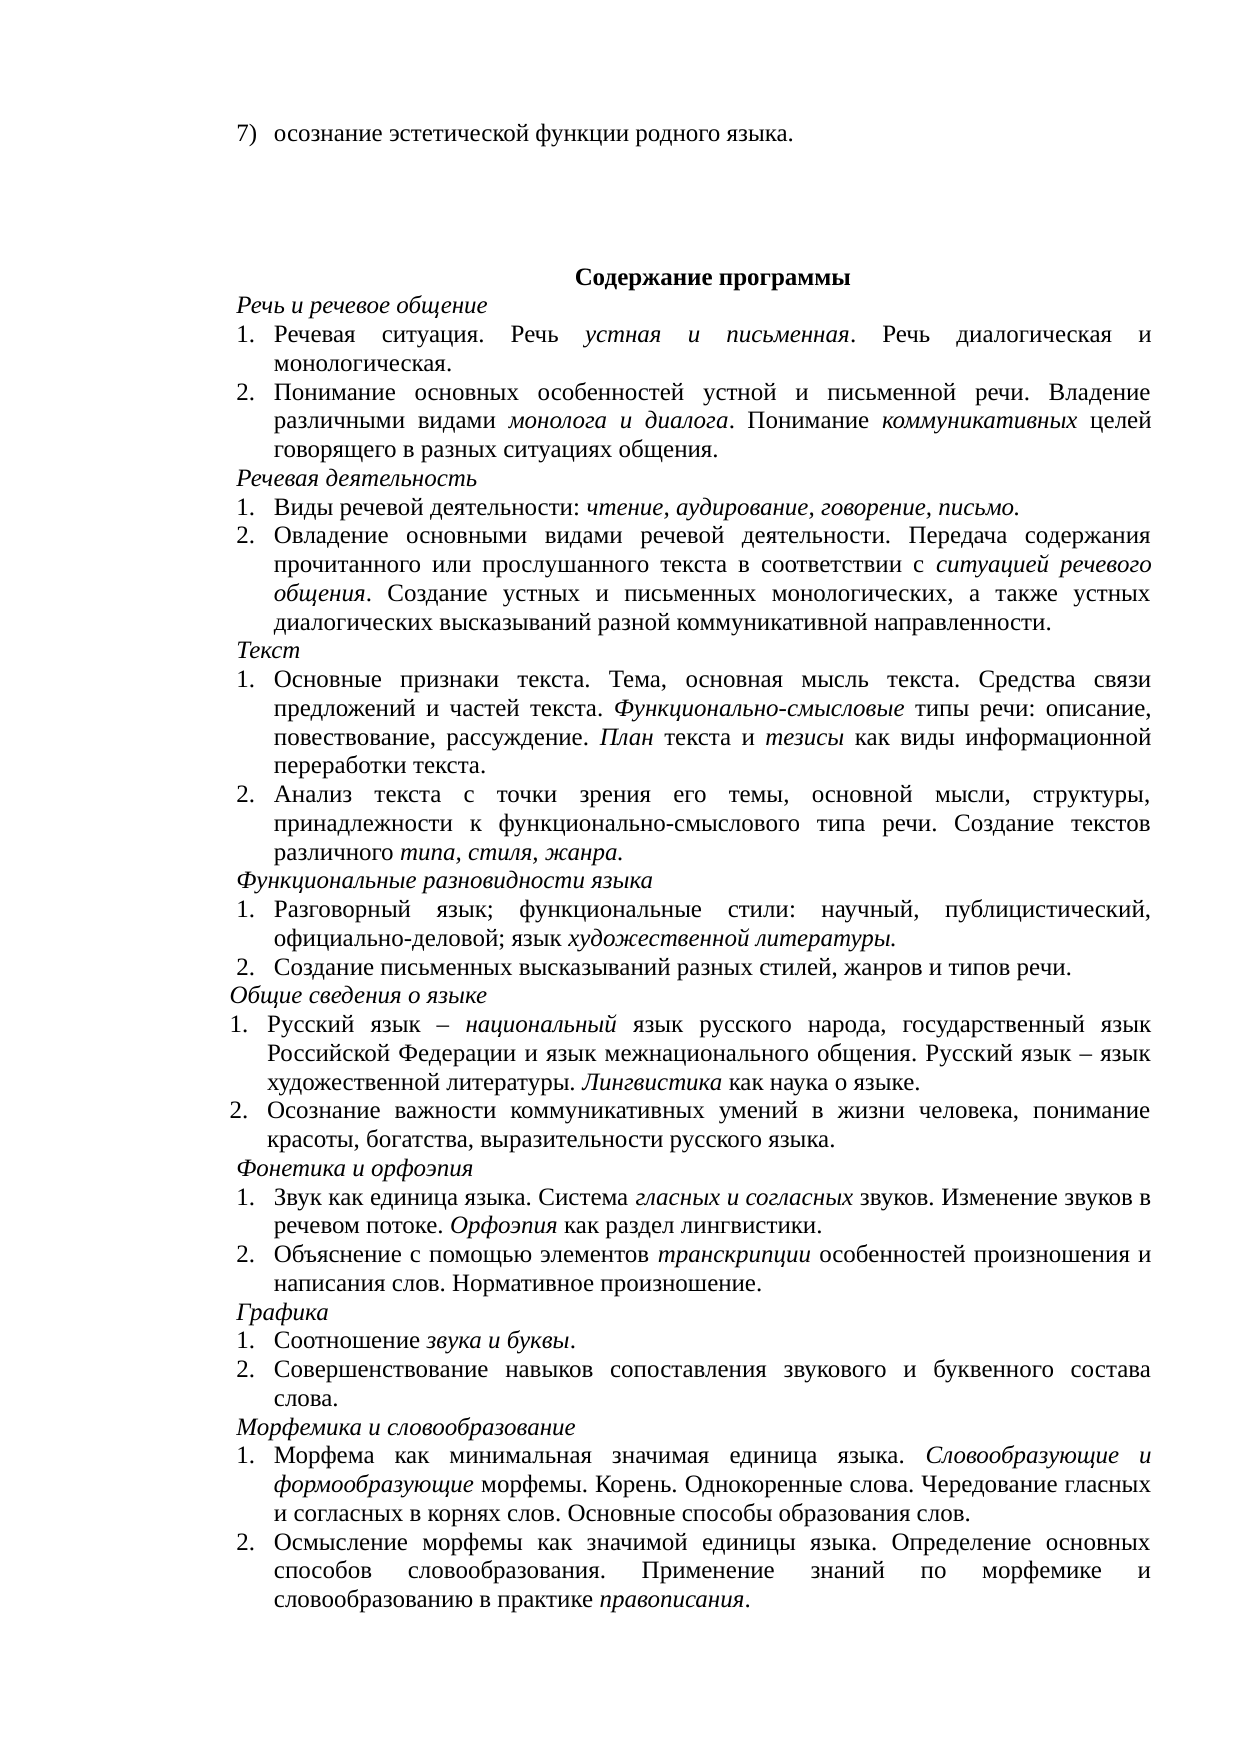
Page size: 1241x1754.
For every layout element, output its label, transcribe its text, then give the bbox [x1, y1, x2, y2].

list Основные признаки текста. Тема, основная мысль текста. Средства связи предложений и частей текста. Функционально-смысловые типы речи: описание, повествование, рассуждение. План текста и тезисы как виды информационной переработки текста. [236, 664, 1152, 779]
list Соотношение звука и буквы. [236, 1326, 1152, 1354]
list Фонетика и орфоэпия [236, 1153, 1152, 1182]
list Совершенствование навыков сопоставления звукового и буквенного состава слова. [236, 1354, 1152, 1412]
list Морфемика и словообразование [236, 1412, 1152, 1441]
list Анализ текста с точки зрения его темы, основной мысли, структуры, принадлежности к функционально-смыслового типа речи. Создание текстов различного типа, стиля, жанра. [236, 779, 1152, 866]
list Текст [236, 636, 1152, 664]
list Функциональные разновидности языка [236, 866, 1152, 894]
list Понимание основных особенностей устной и письменной речи. Владение различными видами монолога и диалога. Понимание коммуникативных целей говорящего в разных ситуациях общения. [236, 377, 1152, 463]
list Осознание важности коммуникативных умений в жизни человека, понимание красоты, богатства, выразительности русского языка. [229, 1096, 1152, 1153]
list Русский язык – национальный язык русского народа, государственный язык Российской Федерации и язык межнационального общения. Русский язык – язык художественной литературы. Лингвистика как наука о языке. [229, 1009, 1152, 1096]
list Осмысление морфемы как значимой единицы языка. Определение основных способов словообразования. Применение знаний по морфемике и словообразованию в практике правописания. [236, 1527, 1152, 1613]
list Объяснение с помощью элементов транскрипции особенностей произношения и написания слов. Нормативное произношение. [236, 1239, 1152, 1297]
list Виды речевой деятельности: чтение, аудирование, говорение, письмо. [236, 492, 1152, 521]
list Общие сведения о языке [229, 981, 1152, 1009]
list Графика [236, 1297, 1152, 1326]
list Овладение основными видами речевой деятельности. Передача содержания прочитанного или прослушанного текста в соответствии с ситуацией речевого общения. Создание устных и письменных монологических, а также устных диалогических высказываний разной коммуникативной направленности. [236, 521, 1152, 636]
list Речевая ситуация. Речь устная и письменная. Речь диалогическая и монологическая. [236, 319, 1152, 377]
list осознание эстетической функции родного языка. [236, 118, 1152, 147]
list Звук как единица языка. Система гласных и согласных звуков. Изменение звуков в речевом потоке. Орфоэпия как раздел лингвистики. [236, 1182, 1152, 1239]
list Создание письменных высказываний разных стилей, жанров и типов речи. [236, 952, 1152, 981]
list Речевая деятельность [236, 463, 1152, 492]
list Морфема как минимальная значимая единица языка. Словообразующие и формообразующие морфемы. Корень. Однокоренные слова. Чередование гласных и согласных в корнях слов. Основные способы образования слов. [236, 1441, 1152, 1527]
list Содержание программы [274, 262, 1152, 291]
list Разговорный язык; функциональные стили: научный, публицистический, официально-деловой; язык художественной литературы. [236, 894, 1152, 952]
list Речь и речевое общение [236, 291, 1152, 319]
